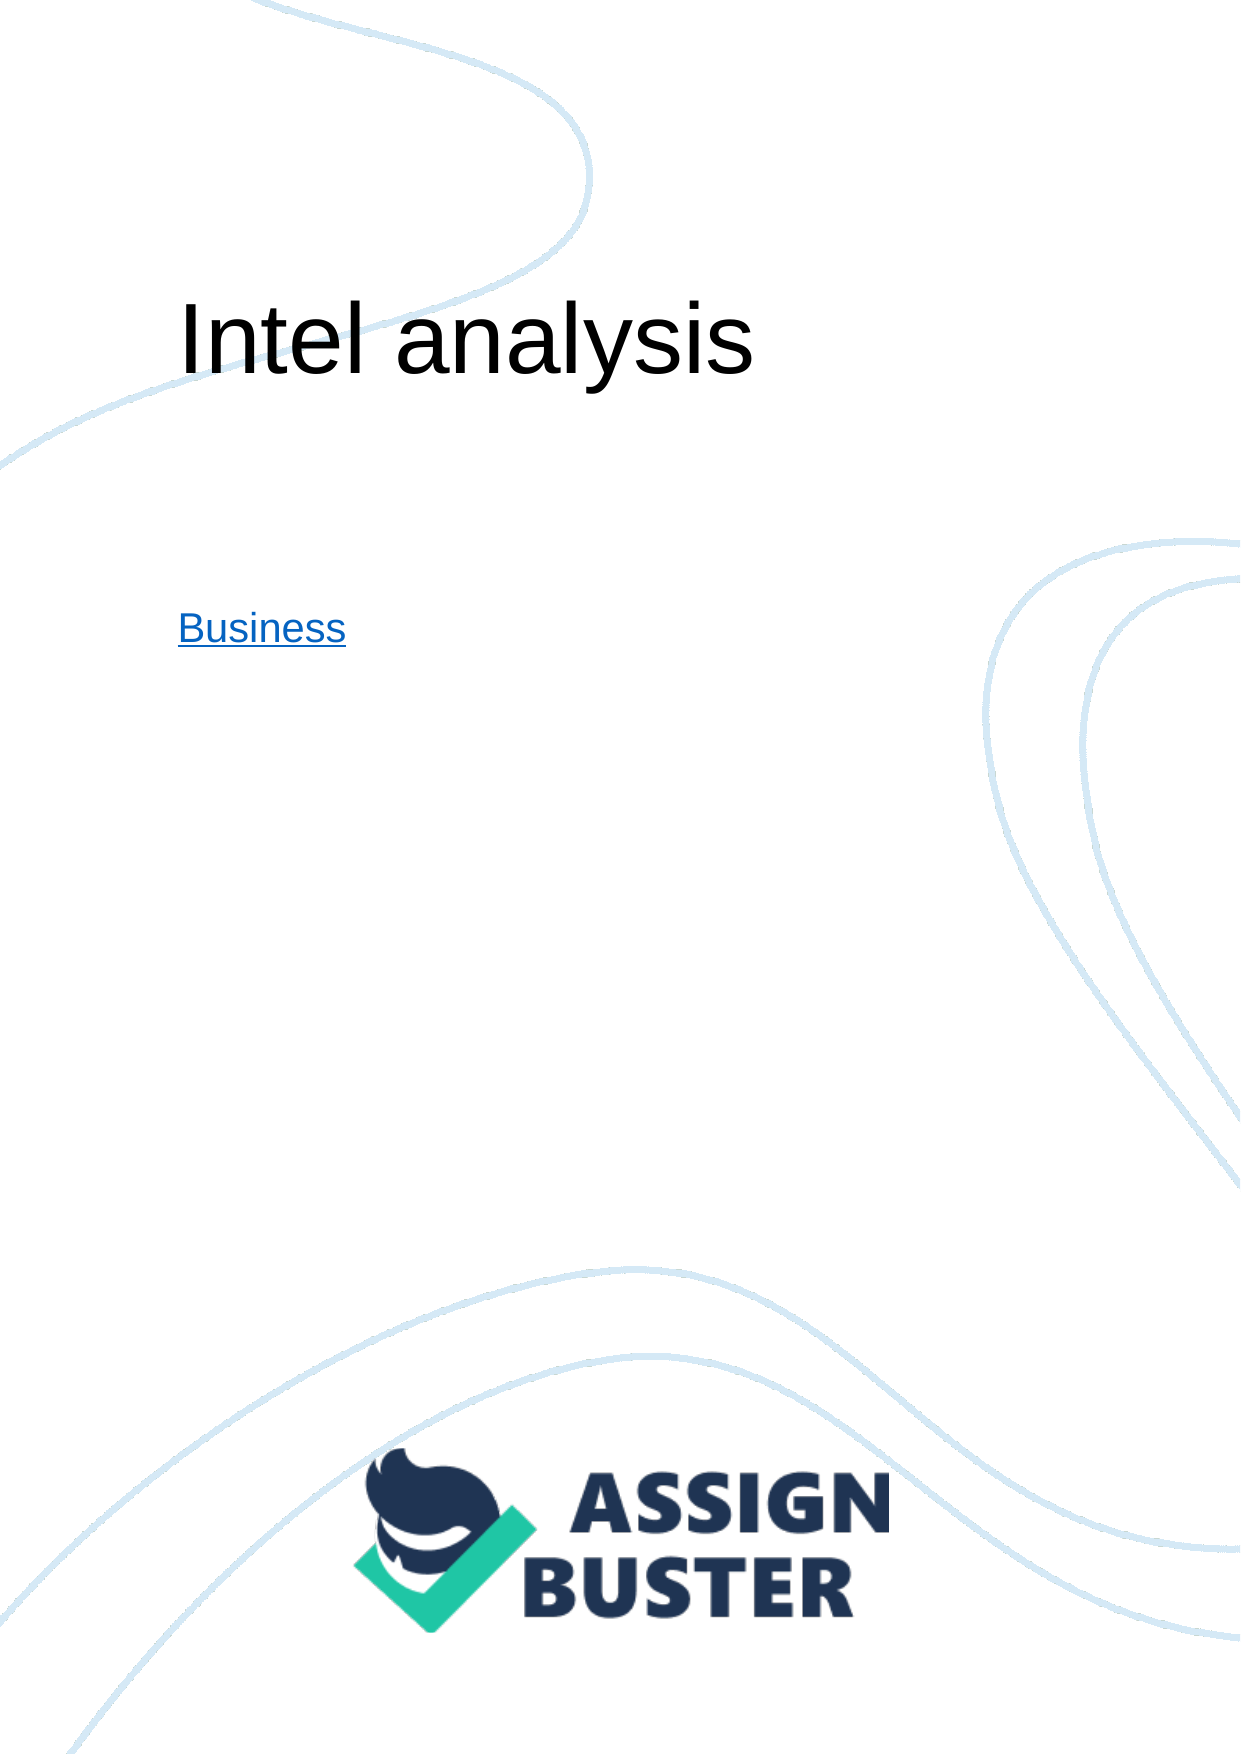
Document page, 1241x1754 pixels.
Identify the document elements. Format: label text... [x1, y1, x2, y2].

text Business [177, 604, 1152, 652]
subtitle Intel analysis [177, 279, 1152, 394]
picture [0, 0, 1241, 1754]
